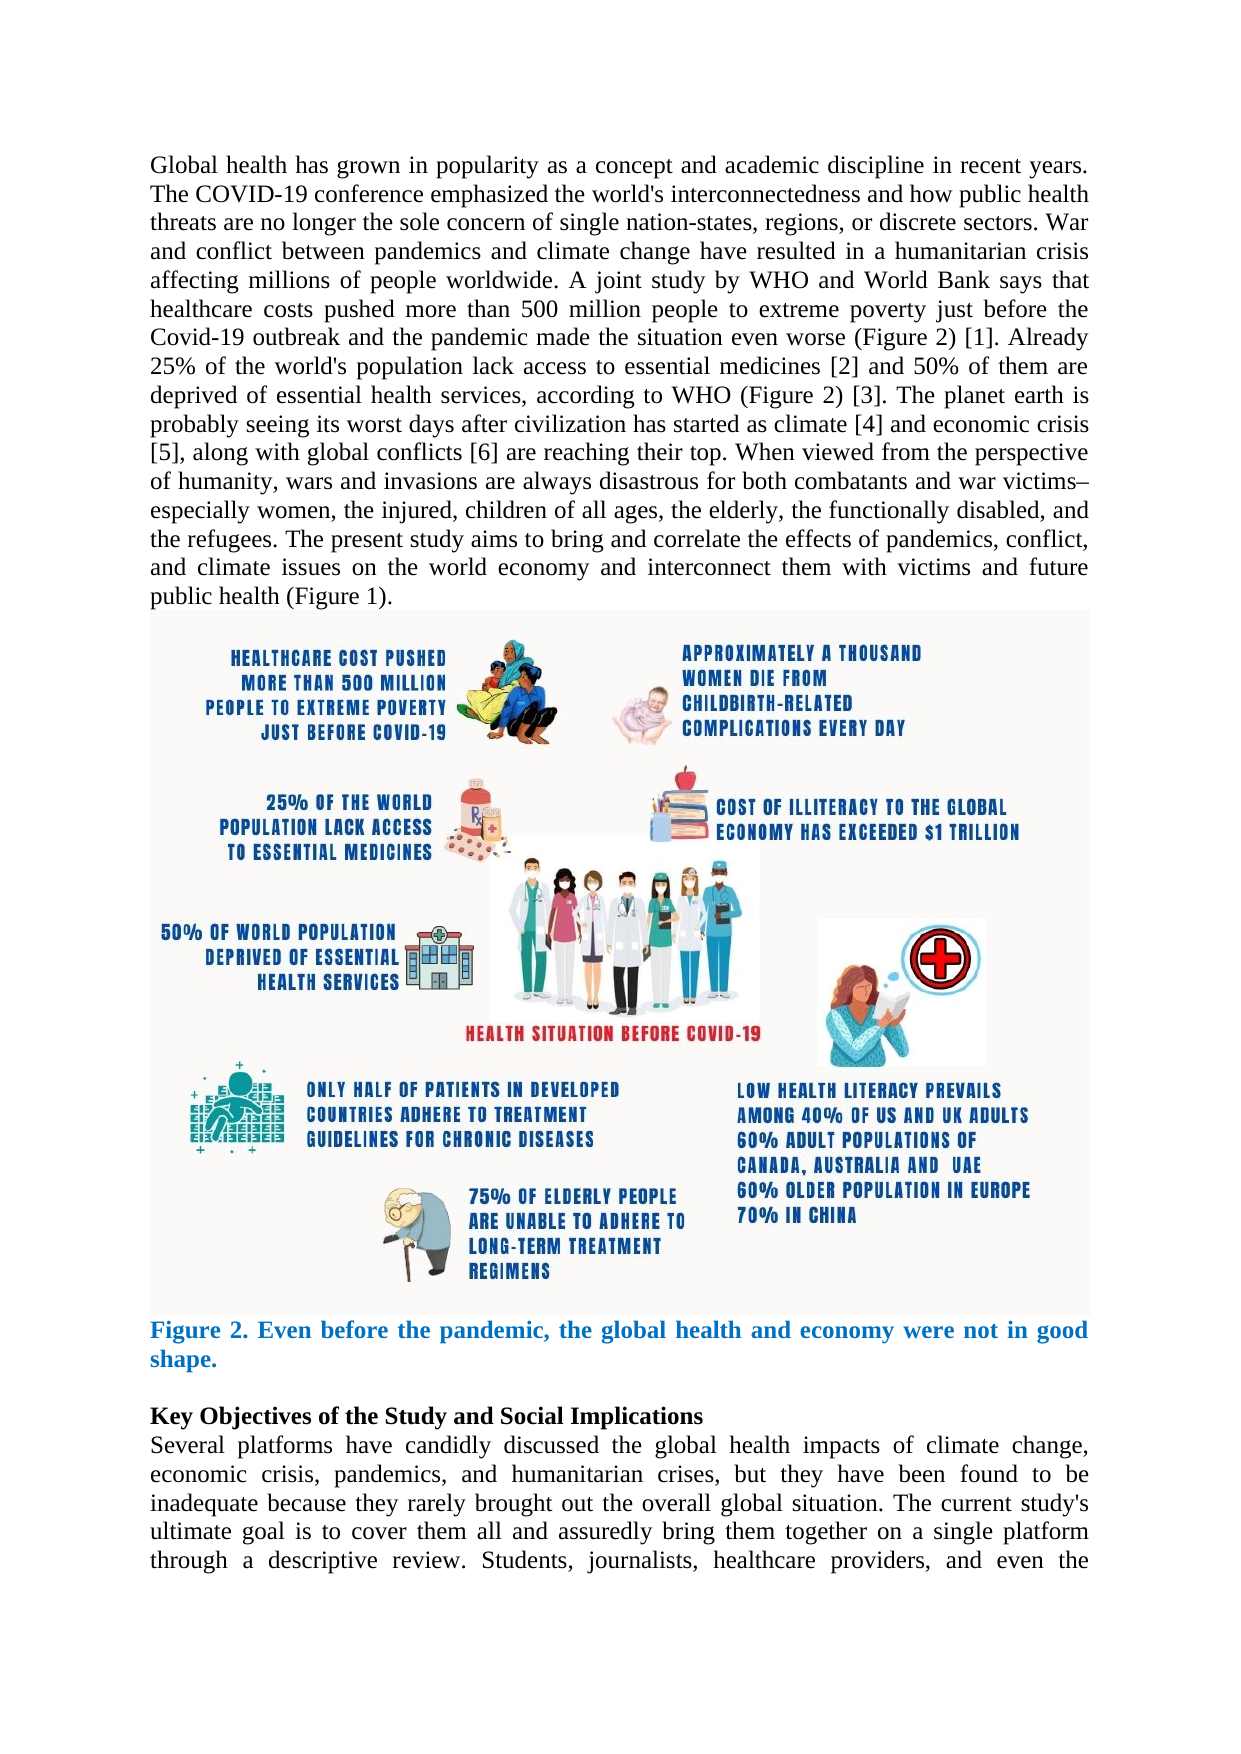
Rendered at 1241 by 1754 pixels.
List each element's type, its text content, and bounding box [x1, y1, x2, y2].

picture [150, 610, 1091, 1316]
text Figure 2. Even before the pandemic, the global health and economy were not in good shape. [150, 1316, 1090, 1373]
text Key Objectives of the Study and Social Implications [150, 1401, 1090, 1430]
text Global health has grown in popularity as a concept and academic discipline in recent years. The COVID-19 conference emphasized the world's interconnectedness and how public health threats are no longer the sole concern of single nation-states, regions, or discrete sectors. War and conflict between pandemics and climate change have resulted in a humanitarian crisis affecting millions of people worldwide. A joint study by WHO and World Bank says that healthcare costs pushed more than 500 million people to extreme poverty just before the Covid-19 outbreak and the pandemic made the situation even worse (Figure 2) [1]. Already 25% of the world's population lack access to essential medicines [2] and 50% of them are deprived of essential health services, according to WHO (Figure 2) [3]. The planet earth is probably seeing its worst days after civilization has started as climate [4] and economic crisis [5], along with global conflicts [6] are reaching their top. When viewed from the perspective of humanity, wars and invasions are always disastrous for both combatants and war victims–especially women, the injured, children of all ages, the elderly, the functionally disabled, and the refugees. The present study aims to bring and correlate the effects of pandemics, conflict, and climate issues on the world economy and interconnect them with victims and future public health (Figure 1). [150, 150, 1090, 610]
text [150, 1430, 1090, 1574]
